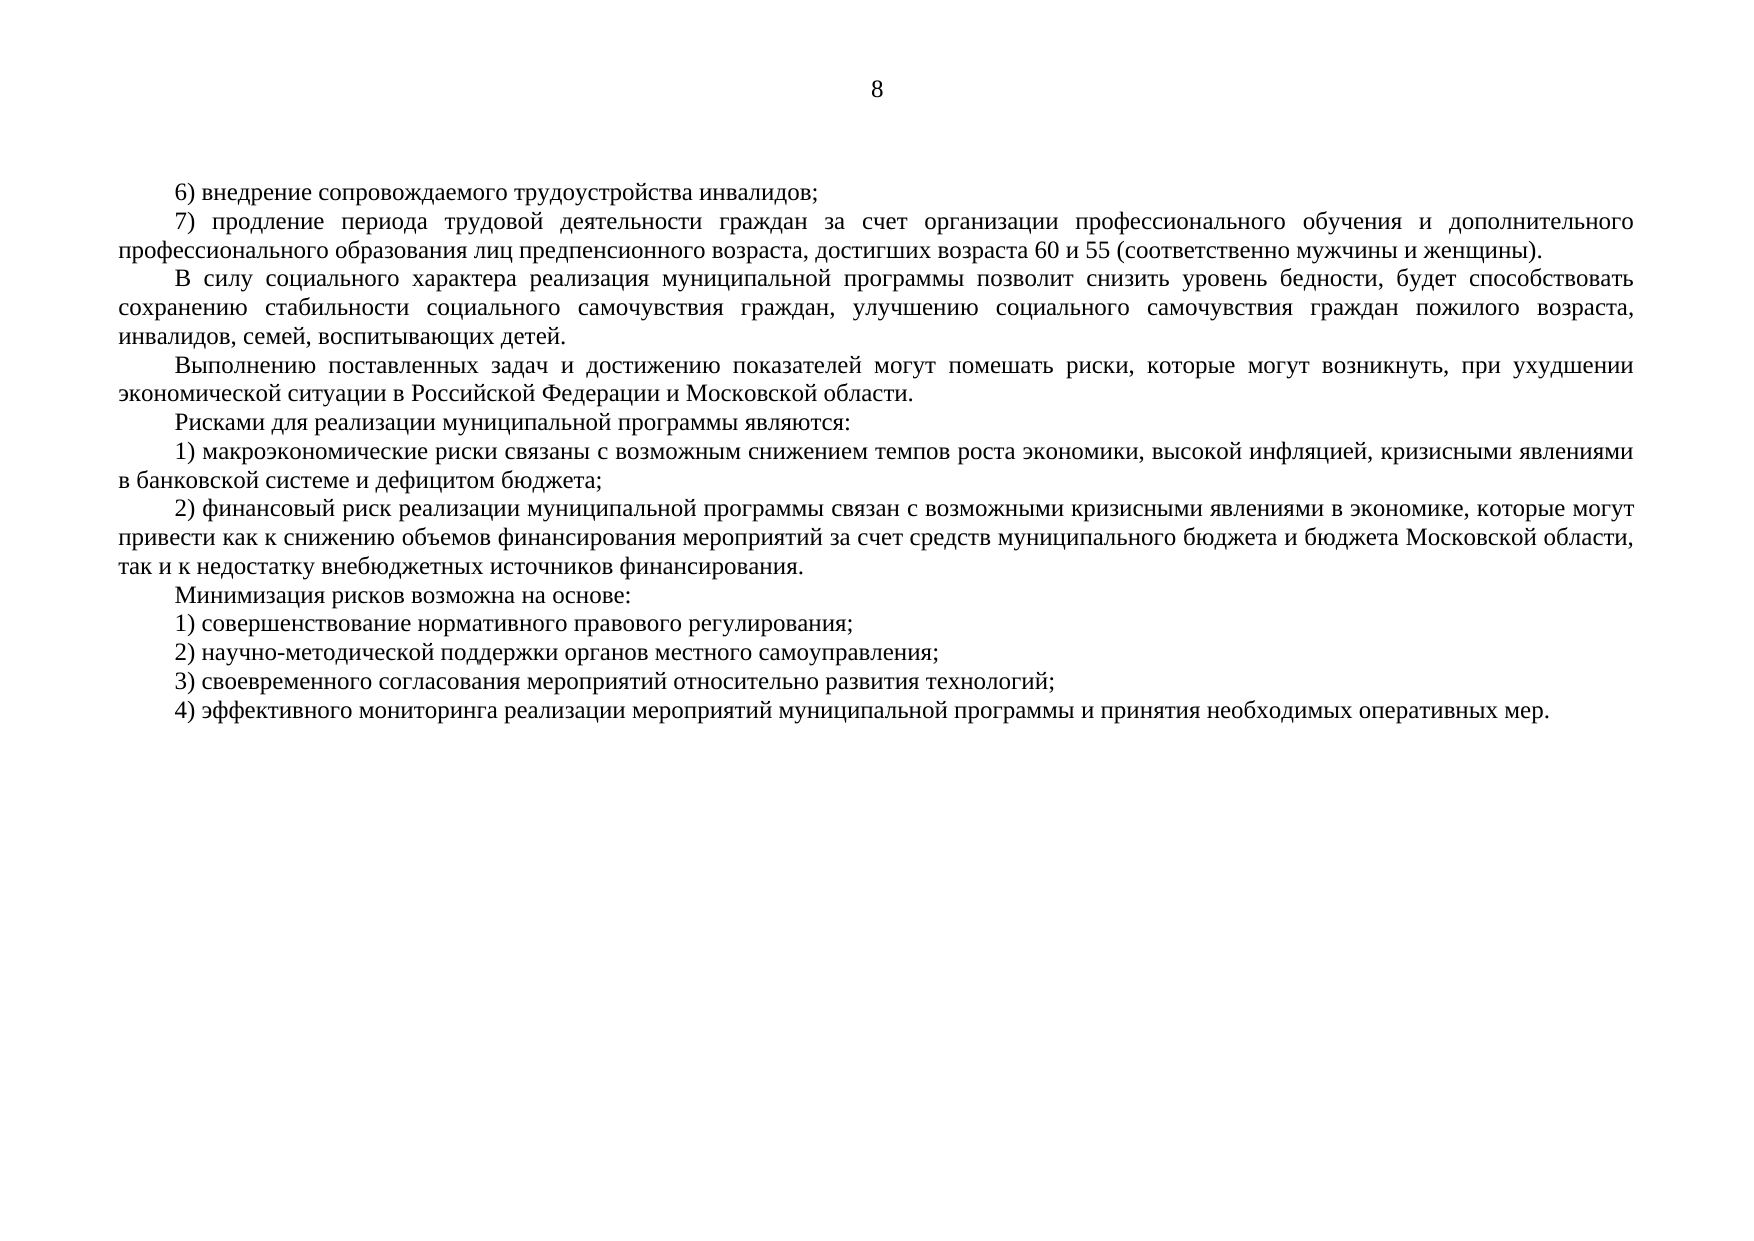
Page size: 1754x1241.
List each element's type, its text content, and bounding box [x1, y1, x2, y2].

text 7) продление периода трудовой деятельности граждан за счет организации профессионального обучения и дополнительного профессионального образования лиц предпенсионного возраста, достигших возраста 60 и 55 (соответственно мужчины и женщины). [118, 206, 1636, 263]
text Минимизация рисков возможна на основе: [118, 580, 1636, 608]
text 1) совершенствование нормативного правового регулирования; [118, 608, 1636, 637]
text Выполнению поставленных задач и достижению показателей могут помешать риски, которые могут возникнуть, при ухудшении экономической ситуации в Российской Федерации и Московской области. [118, 350, 1636, 407]
text В силу социального характера реализация муниципальной программы позволит снизить уровень бедности, будет способствовать сохранению стабильности социального самочувствия граждан, улучшению социального самочувствия граждан пожилого возраста, инвалидов, семей, воспитывающих детей. [118, 263, 1636, 350]
text Рисками для реализации муниципальной программы являются: [118, 407, 1636, 436]
text 6) внедрение сопровождаемого трудоустройства инвалидов; [118, 177, 1636, 206]
text 3) своевременного согласования мероприятий относительно развития технологий; [118, 666, 1636, 695]
text 1) макроэкономические риски связаны с возможным снижением темпов роста экономики, высокой инфляцией, кризисными явлениями в банковской системе и дефицитом бюджета; [118, 436, 1636, 493]
text 2) научно-методической поддержки органов местного самоуправления; [118, 637, 1636, 666]
text 2) финансовый риск реализации муниципальной программы связан с возможными кризисными явлениями в экономике, которые могут привести как к снижению объемов финансирования мероприятий за счет средств муниципального бюджета и бюджета Московской области, так и к недостатку внебюджетных источников финансирования. [118, 493, 1636, 580]
text 4) эффективного мониторинга реализации мероприятий муниципальной программы и принятия необходимых оперативных мер. [118, 695, 1636, 723]
